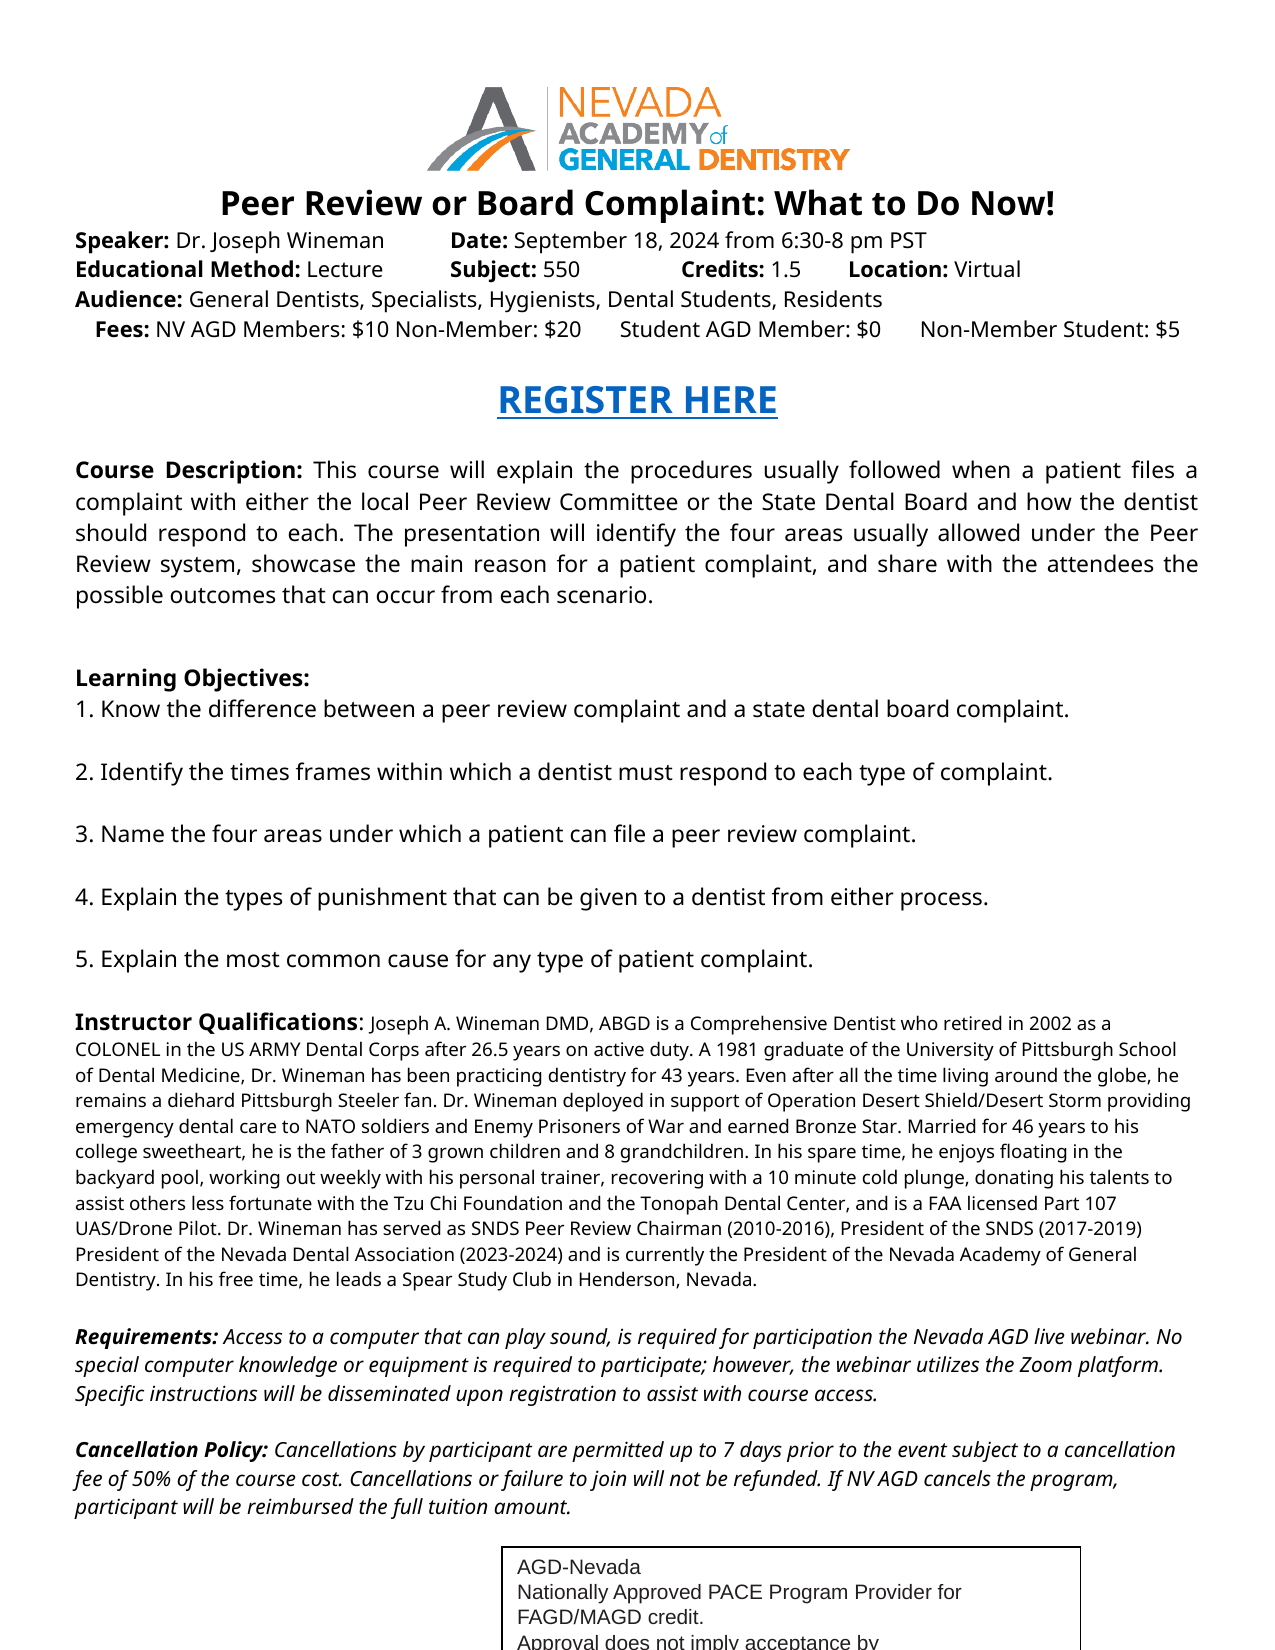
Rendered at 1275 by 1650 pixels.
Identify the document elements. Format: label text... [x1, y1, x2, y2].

text Course Description: This course will explain the procedures usually followed when a patient files a complaint with either the local Peer Review Committee or the State Dental Board and how the dentist should respond to each. The presentation will identify the four areas usually allowed under the Peer Review system, showcase the main reason for a patient complaint, and share with the attendees the possible outcomes that can occur from each scenario. [75, 425, 1200, 611]
text Learning Objectives: [75, 662, 1200, 693]
text Peer Review or Board Complaint: What to Do Now! [75, 179, 1200, 225]
picture [420, 75, 855, 180]
text Speaker: Dr. Joseph Wineman Date: September 18, 2024 from 6:30-8 pm PST [75, 225, 1200, 254]
text 4. Explain the types of punishment that can be given to a dentist from either process. [75, 881, 1200, 912]
text REGISTER HERE [75, 374, 1200, 425]
text 2. Identify the times frames within which a dentist must respond to each type of complaint. [75, 756, 1200, 787]
text 1. Know the difference between a peer review complaint and a state dental board complaint. [75, 693, 1200, 724]
text Cancellation Policy: Cancellations by participant are permitted up to 7 days prior to the event subject to a cancellation fee of 50% of the course cost. Cancellations or failure to join will not be refunded. If NV AGD cancels the program, participant will be reimbursed the full tuition amount. [75, 1436, 1200, 1521]
text Requirements: Access to a computer that can play sound, is required for participation the Nevada AGD live webinar. No special computer knowledge or equipment is required to participate; however, the webinar utilizes the Zoom platform. Specific instructions will be disseminated upon registration to assist with course access. [879, 1322, 1200, 1407]
text Instructor Qualifications: Joseph A. Wineman DMD, ABGD is a Comprehensive Dentist who retired in 2002 as a COLONEL in the US ARMY Dental Corps after 26.5 years on active duty. A 1981 graduate of the University of Pittsburgh School of Dental Medicine, Dr. Wineman has been practicing dentistry for 43 years. Even after all the time living around the globe, he remains a diehard Pittsburgh Steeler fan. Dr. Wineman deployed in support of Operation Desert Shield/Desert Storm providing emergency dental care to NATO soldiers and Enemy Prisoners of War and earned Bronze Star. Married for 46 years to his college sweetheart, he is the father of 3 grown children and 8 grandchildren. In his spare time, he enjoys floating in the backyard pool, working out weekly with his personal trainer, recovering with a 10 minute cold plunge, donating his talents to assist others less fortunate with the Tzu Chi Foundation and the Tonopah Dental Center, and is a FAA licensed Part 107 UAS/Drone Pilot. Dr. Wineman has served as SNDS Peer Review Chairman (2010-2016), President of the SNDS (2017-2019) President of the Nevada Dental Association (2023-2024) and is currently the President of the Nevada Academy of General Dentistry. In his free time, he leads a Spear Study Club in Henderson, Nevada. [75, 1006, 1200, 1292]
text 5. Explain the most common cause for any type of patient complaint. [75, 943, 1200, 974]
text Fees: NV AGD Members: $10 Non-Member: $20 Student AGD Member: $0 Non-Member Student: $5 [75, 314, 1200, 344]
text Educational Method: Lecture Subject: 550 Credits: 1.5 Location: Virtual Audience: General Dentists, Specialists, Hygienists, Dental Students, Residents [75, 254, 1200, 314]
text 3. Name the four areas under which a patient can file a peer review complaint. [75, 818, 1200, 849]
